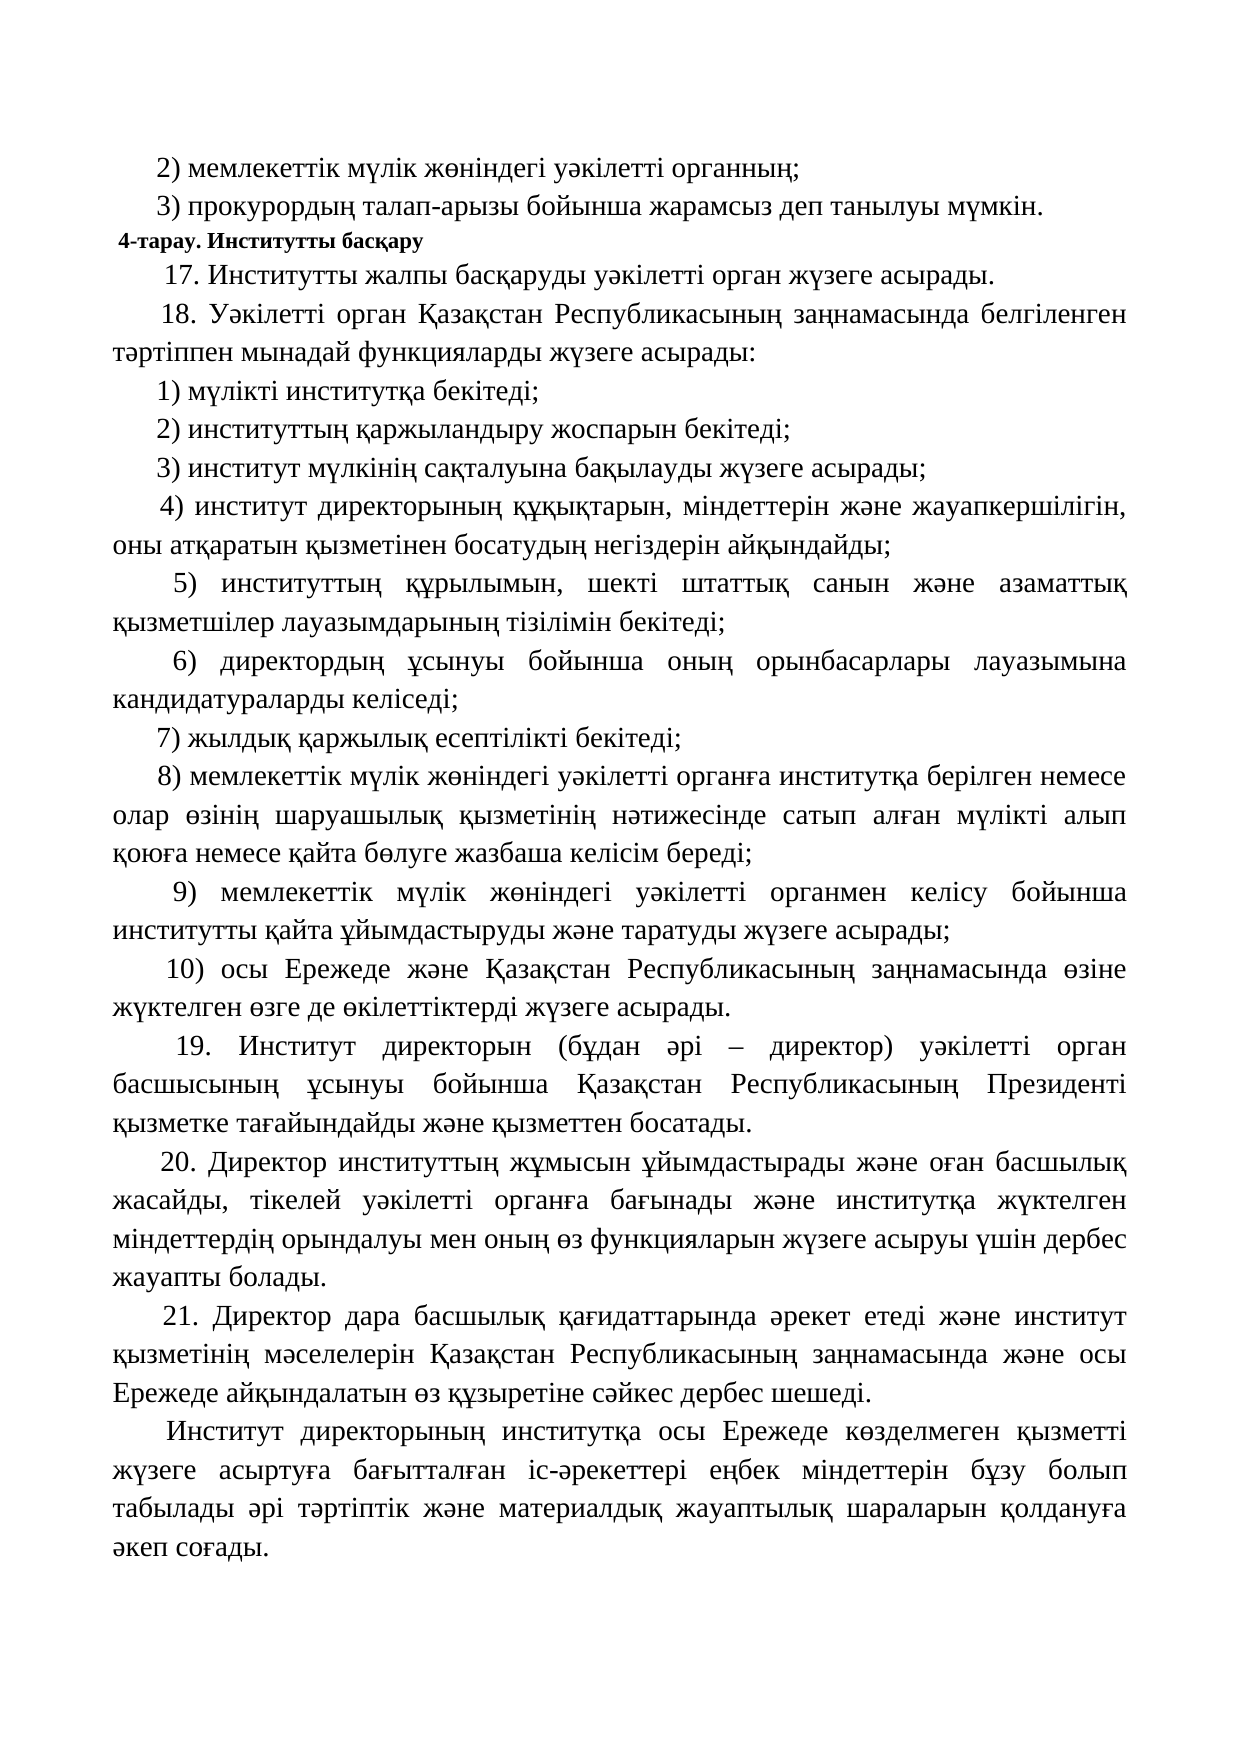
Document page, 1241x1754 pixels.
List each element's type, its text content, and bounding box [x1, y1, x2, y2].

text Институт директорының институтқа осы Ережеде көзделмеген қызметті жүзеге асыртуға бағытталған іс-әрекеттері еңбек міндеттерін бұзу болып табылады әрі тәртіптік және материалдық жауаптылық шараларын қолдануға әкеп соғады. [112, 1413, 1128, 1563]
text 3) прокурордың талап-арызы бойынша жарамсыз деп танылуы мүмкін. [112, 188, 1128, 222]
text 18. Уәкілетті орган Қазақстан Республикасының заңнамасында белгіленген тәртіппен мынадай функцияларды жүзеге асырады: [112, 296, 1128, 368]
text 4) институт директорының құқықтарын, міндеттерін және жауапкершілігін, оны атқаратын қызметінен босатудың негіздерін айқындайды; [112, 488, 1128, 561]
text 3) институт мүлкінің сақталуына бақылауды жүзеге асырады; [112, 450, 1128, 483]
text 10) осы Ережеде және Қазақстан Республикасының заңнамасында өзіне жүктелген өзге де өкілеттіктерді жүзеге асырады. [112, 951, 1128, 1023]
text 1) мүлікті институтқа бекітеді; [112, 373, 1128, 406]
text 2) институттың қаржыландыру жоспарын бекітеді; [112, 411, 1128, 445]
text 4-тарау. Институтты басқару [112, 227, 1128, 253]
text 8) мемлекеттік мүлік жөніндегі уәкілетті органға институтқа берілген немесе олар өзінің шаруашылық қызметінің нәтижесінде сатып алған мүлікті алып қоюға немесе қайта бөлуге жазбаша келісім береді; [112, 758, 1128, 869]
text 20. Директор институттың жұмысын ұйымдастырады және оған басшылық жасайды, тікелей уәкілетті органға бағынады және институтқа жүктелген міндеттердің орындалуы мен оның өз функцияларын жүзеге асыруы үшін дербес жауапты болады. [112, 1144, 1128, 1293]
text 5) институттың құрылымын, шекті штаттық санын және азаматтық қызметшілер лауазымдарының тізілімін бекітеді; [112, 566, 1128, 638]
text 19. Институт директорын (бұдан әрі – директор) уәкілетті орган басшысының ұсынуы бойынша Қазақстан Республикасының Президенті қызметке тағайындайды және қызметтен босатады. [112, 1028, 1128, 1139]
text 2) мемлекеттік мүлік жөніндегі уәкілетті органның; [112, 150, 1128, 183]
text 7) жылдық қаржылық есептілікті бекітеді; [112, 720, 1128, 753]
text 21. Директор дара басшылық қағидаттарында әрекет етеді және институт қызметінің мәселелерін Қазақстан Республикасының заңнамасында және осы Ережеде айқындалатын өз құзыретіне сәйкес дербес шешеді. [112, 1298, 1128, 1408]
text 6) директордың ұсынуы бойынша оның орынбасарлары лауазымына кандидатураларды келіседі; [112, 643, 1128, 715]
text 9) мемлекеттік мүлік жөніндегі уәкілетті органмен келісу бойынша институтты қайта ұйымдастыруды және таратуды жүзеге асырады; [112, 874, 1128, 946]
text 17. Институтты жалпы басқаруды уәкілетті орган жүзеге асырады. [112, 257, 1128, 291]
